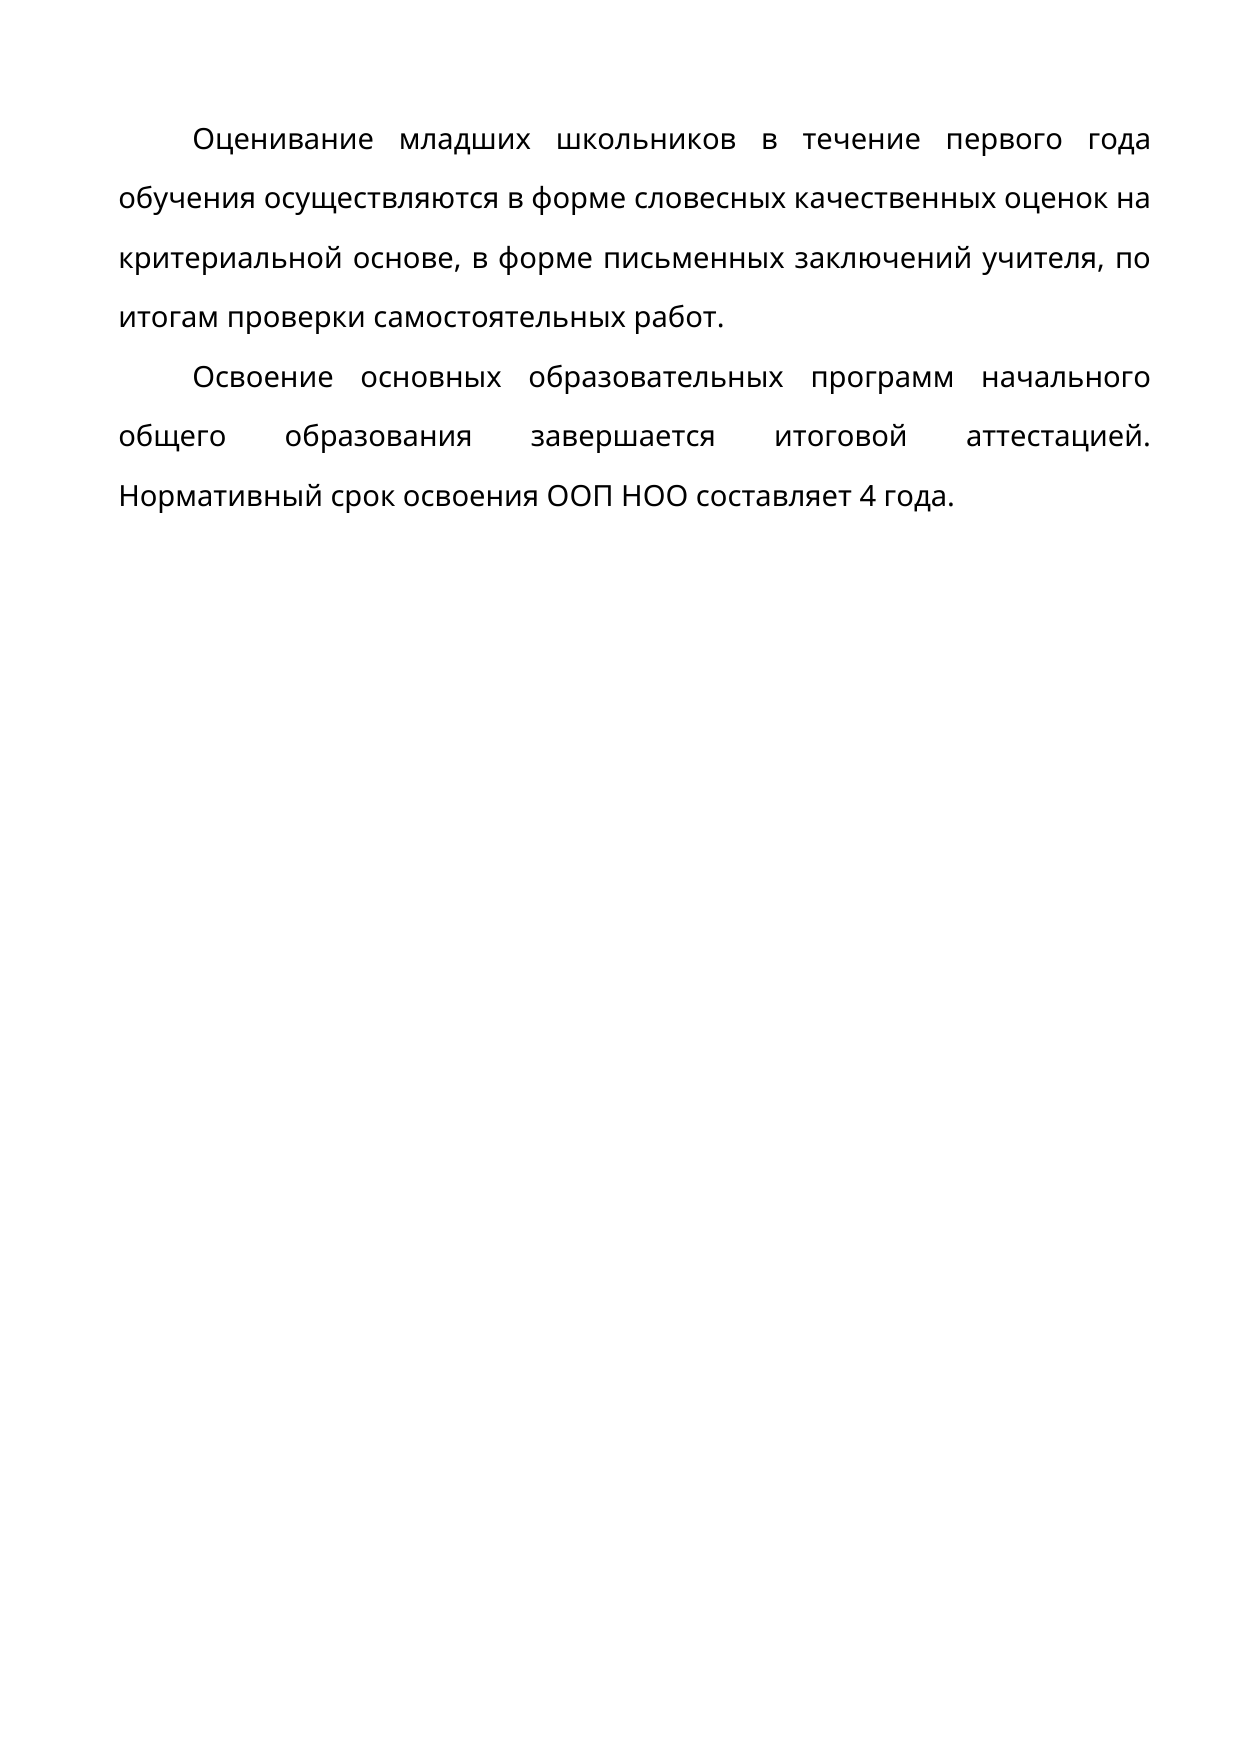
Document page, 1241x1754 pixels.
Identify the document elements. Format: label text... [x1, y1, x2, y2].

text Освоение основных образовательных программ начального общего образования завершается итоговой аттестацией. Нормативный срок освоения ООП НОО составляет 4 года. [118, 356, 1152, 515]
text Оценивание младших школьников в течение первого года обучения осуществляются в форме словесных качественных оценок на критериальной основе, в форме письменных заключений учителя, по итогам проверки самостоятельных работ. [118, 118, 1152, 336]
